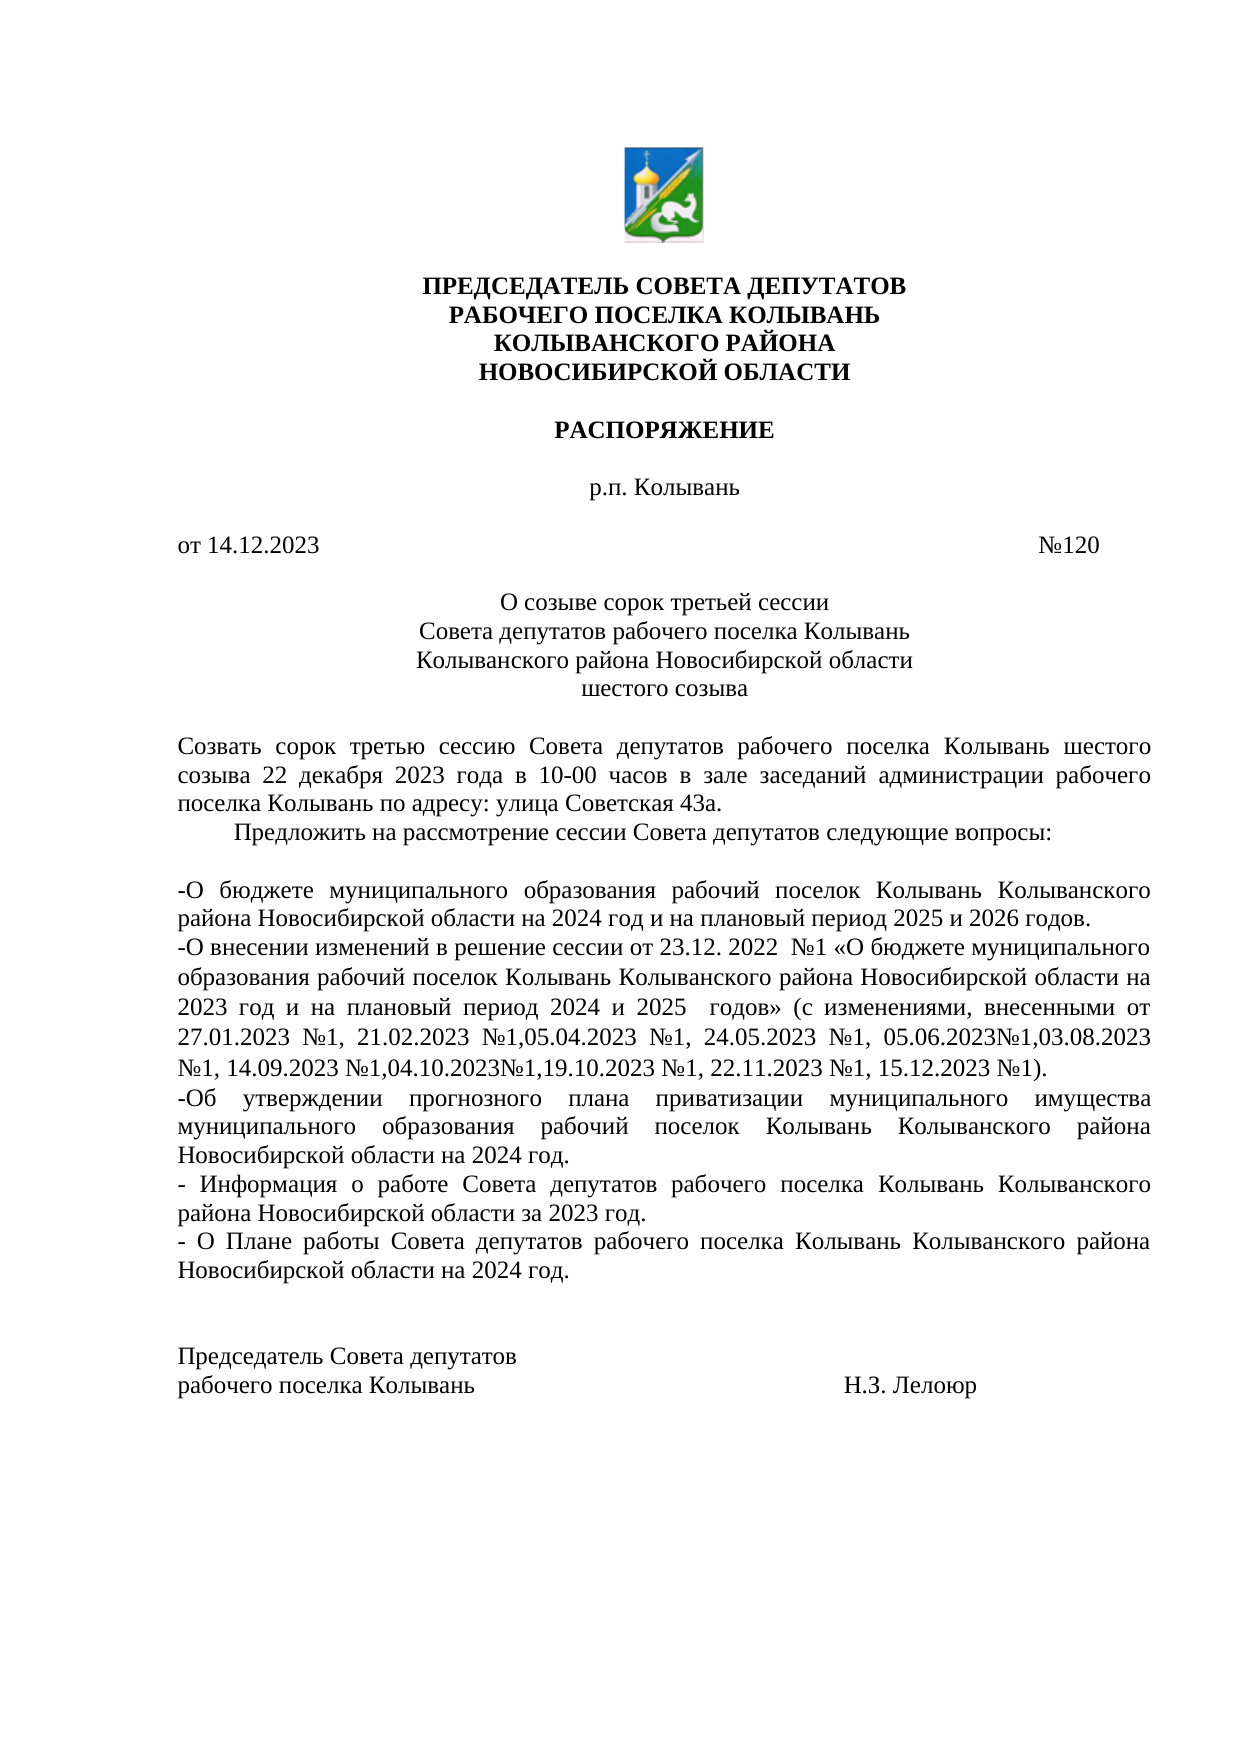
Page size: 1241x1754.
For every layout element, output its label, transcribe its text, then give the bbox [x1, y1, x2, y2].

text -О внесении изменений в решение сессии от 23.12. 2022 №1 «О бюджете муниципального образования рабочий поселок Колывань Колыванского района Новосибирской области на 2023 год и на плановый период 2024 и 2025 годов» (с изменениями, внесенными от 27.01.2023 №1, 21.02.2023 №1,05.04.2023 №1, 24.05.2023 №1, 05.06.2023№1,03.08.2023 №1, 14.09.2023 №1,04.10.2023№1,19.10.2023 №1, 22.11.2023 №1, 15.12.2023 №1). [177, 932, 1152, 1081]
text Предложить на рассмотрение сессии Совета депутатов следующие вопросы: [177, 817, 1152, 846]
text - Информация о работе Совета депутатов рабочего поселка Колывань Колыванского района Новосибирской области за 2023 год. [177, 1169, 1152, 1226]
text от 14.12.2023 №120 [177, 530, 1152, 558]
text рабочего поселка Колывань Н.З. Лелоюр [177, 1370, 1152, 1399]
picture [624, 146, 705, 243]
text РАБОЧЕГО ПОСЕЛКА КОЛЫВАНЬ [177, 300, 1152, 328]
text НОВОСИБИРСКОЙ ОБЛАСТИ [177, 357, 1152, 386]
text РАСПОРЯЖЕНИЕ [177, 415, 1152, 443]
text КОЛЫВАНСКОГО РАЙОНА [177, 328, 1152, 357]
text Колыванского района Новосибирской области [177, 645, 1152, 673]
text Председатель Совета депутатов [177, 1341, 1152, 1370]
text -О бюджете муниципального образования рабочий поселок Колывань Колыванского района Новосибирской области на 2024 год и на плановый период 2025 и 2026 годов. [177, 875, 1152, 932]
text р.п. Колывань [177, 472, 1152, 501]
text О созыве сорок третьей сессии [177, 587, 1152, 616]
text ПРЕДСЕДАТЕЛЬ СОВЕТА ДЕПУТАТОВ [177, 271, 1152, 300]
text -Об утверждении прогнозного плана приватизации муниципального имущества муниципального образования рабочий поселок Колывань Колыванского района Новосибирской области на 2024 год. [177, 1083, 1152, 1169]
text Совета депутатов рабочего поселка Колывань [177, 616, 1152, 645]
text шестого созыва [177, 673, 1152, 702]
text Созвать сорок третью сессию Совета депутатов рабочего поселка Колывань шестого созыва 22 декабря 2023 года в 10-00 часов в зале заседаний администрации рабочего поселка Колывань по адресу: улица Советская 43а. [177, 731, 1152, 817]
text - О Плане работы Совета депутатов рабочего поселка Колывань Колыванского района Новосибирской области на 2024 год. [177, 1226, 1152, 1284]
